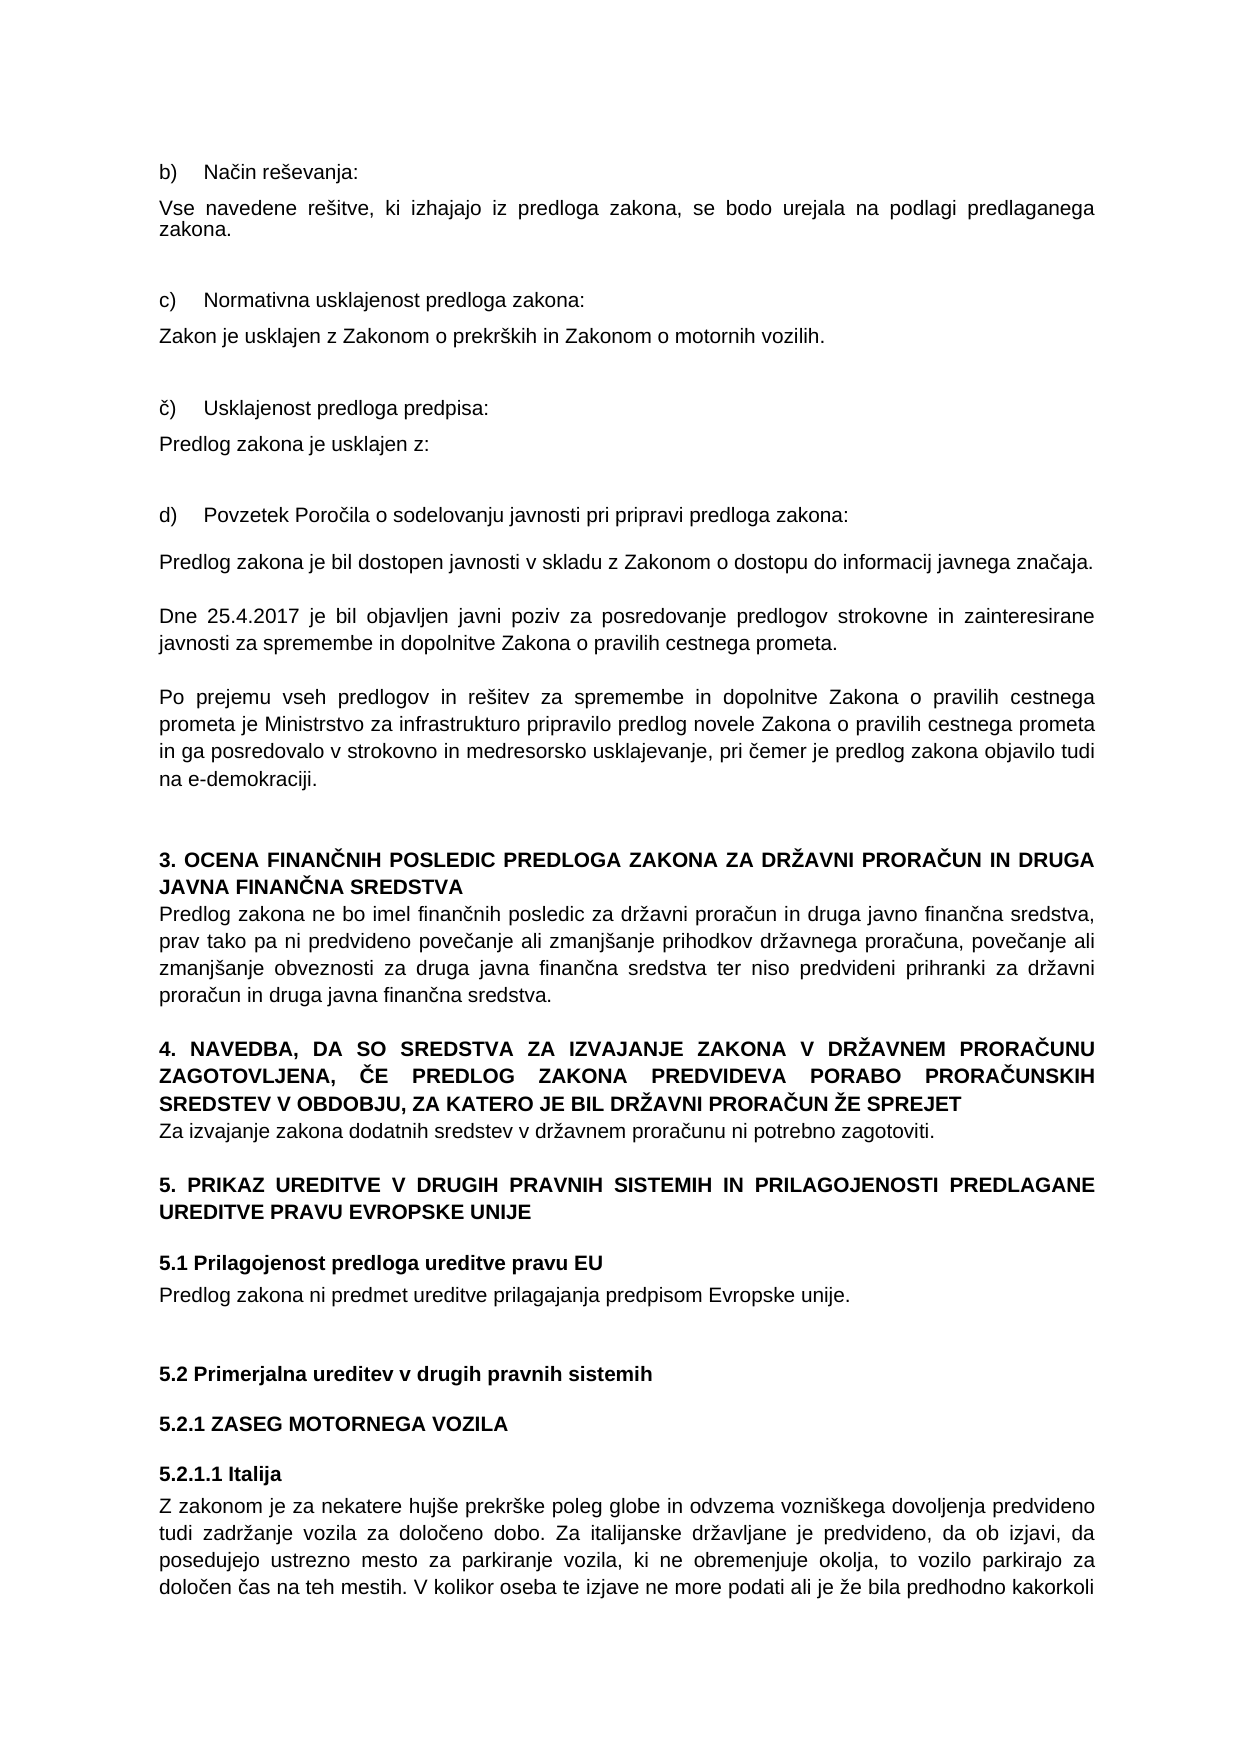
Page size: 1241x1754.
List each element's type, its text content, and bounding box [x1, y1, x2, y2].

table_cell 4. NAVEDBA, DA SO SREDSTVA ZA IZVAJANJE ZAKONA V DRŽAVNEM PRORAČUNU ZAGOTOVLJENA, ČE PREDLOG ZAKONA PREDVIDEVA PORABO PRORAČUNSKIH SREDSTEV V OBDOBJU, ZA KATERO JE BIL DRŽAVNI PRORAČUN ŽE SPREJET [148, 1035, 1107, 1116]
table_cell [148, 1225, 1107, 1600]
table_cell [148, 148, 1107, 846]
table_cell 5. PRIKAZ UREDITVE V DRUGIH PRAVNIH SISTEMIH IN PRILAGOJENOSTI PREDLAGANE UREDITVE PRAVU EVROPSKE UNIJE [148, 1171, 1107, 1225]
table_cell Za izvajanje zakona dodatnih sredstev v državnem proračunu ni potrebno zagotoviti. [148, 1116, 1107, 1171]
table_cell 3. OCENA FINANČNIH POSLEDIC PREDLOGA ZAKONA ZA DRŽAVNI PRORAČUN IN DRUGA JAVNA FINANČNA SREDSTVA [148, 846, 1107, 900]
table_cell Predlog zakona ne bo imel finančnih posledic za državni proračun in druga javno finančna sredstva, prav tako pa ni predvideno povečanje ali zmanjšanje prihodkov državnega proračuna, povečanje ali zmanjšanje obveznosti za druga javna finančna sredstva ter niso predvideni prihranki za državni proračun in druga javna finančna sredstva. [148, 900, 1107, 1035]
